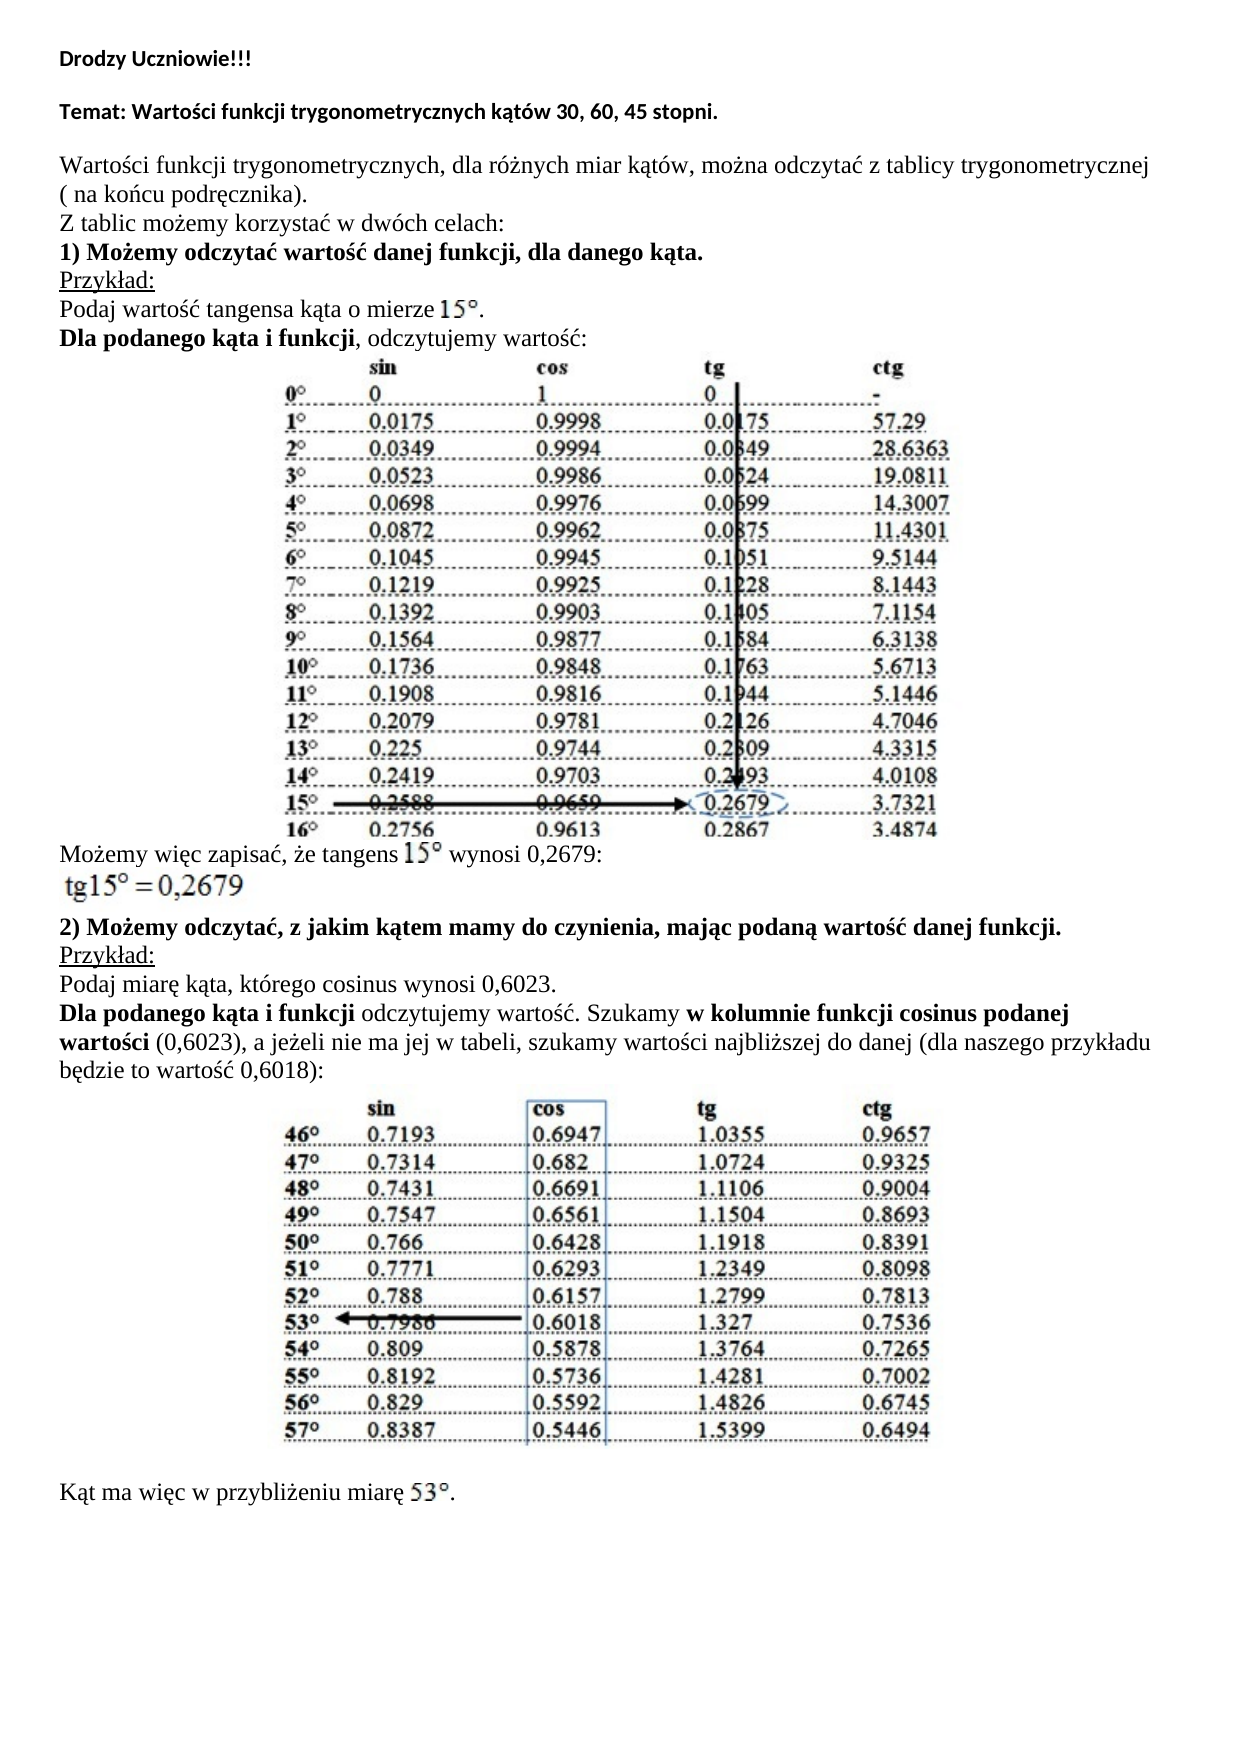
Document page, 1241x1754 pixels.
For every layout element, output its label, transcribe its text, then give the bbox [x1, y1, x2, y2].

picture [410, 1483, 450, 1501]
text Kąt ma więc w przybliżeniu miarę . [59, 1448, 1167, 1506]
picture [262, 351, 964, 840]
text Drodzy Uczniowie!!! [59, 44, 1167, 72]
picture [267, 1084, 959, 1449]
picture [440, 300, 479, 318]
picture [59, 867, 266, 912]
picture [404, 842, 443, 863]
text Możemy więc zapisać, że tangens wynosi 0,2679: 2) Możemy odczytać, z jakim kątem mamy do czynienia, mając podaną wartość danej funkcji. Przykład: Podaj miarę kąta, którego cosinus wynosi 0,6023. Dla podanego kąta i funkcji odczytujemy wartość. Szukamy w kolumnie funkcji cosinus podanej wartości (0,6023), a jeżeli nie ma jej w tabeli, szukamy wartości najbliższej do danej (dla naszego przykładu będzie to wartość 0,6018): [59, 839, 1167, 1084]
text Wartości funkcji trygonometrycznych, dla różnych miar kątów, można odczytać z tablicy trygonometrycznej [59, 150, 1167, 179]
text Temat: Wartości funkcji trygonometrycznych kątów 30, 60, 45 stopni. [59, 97, 1167, 125]
text ( na końcu podręcznika). Z tablic możemy korzystać w dwóch celach: 1) Możemy odczytać wartość danej funkcji, dla danego kąta. Przykład: Podaj wartość tangensa kąta o mierze . Dla podanego kąta i funkcji, odczytujemy wartość: [59, 179, 1167, 352]
